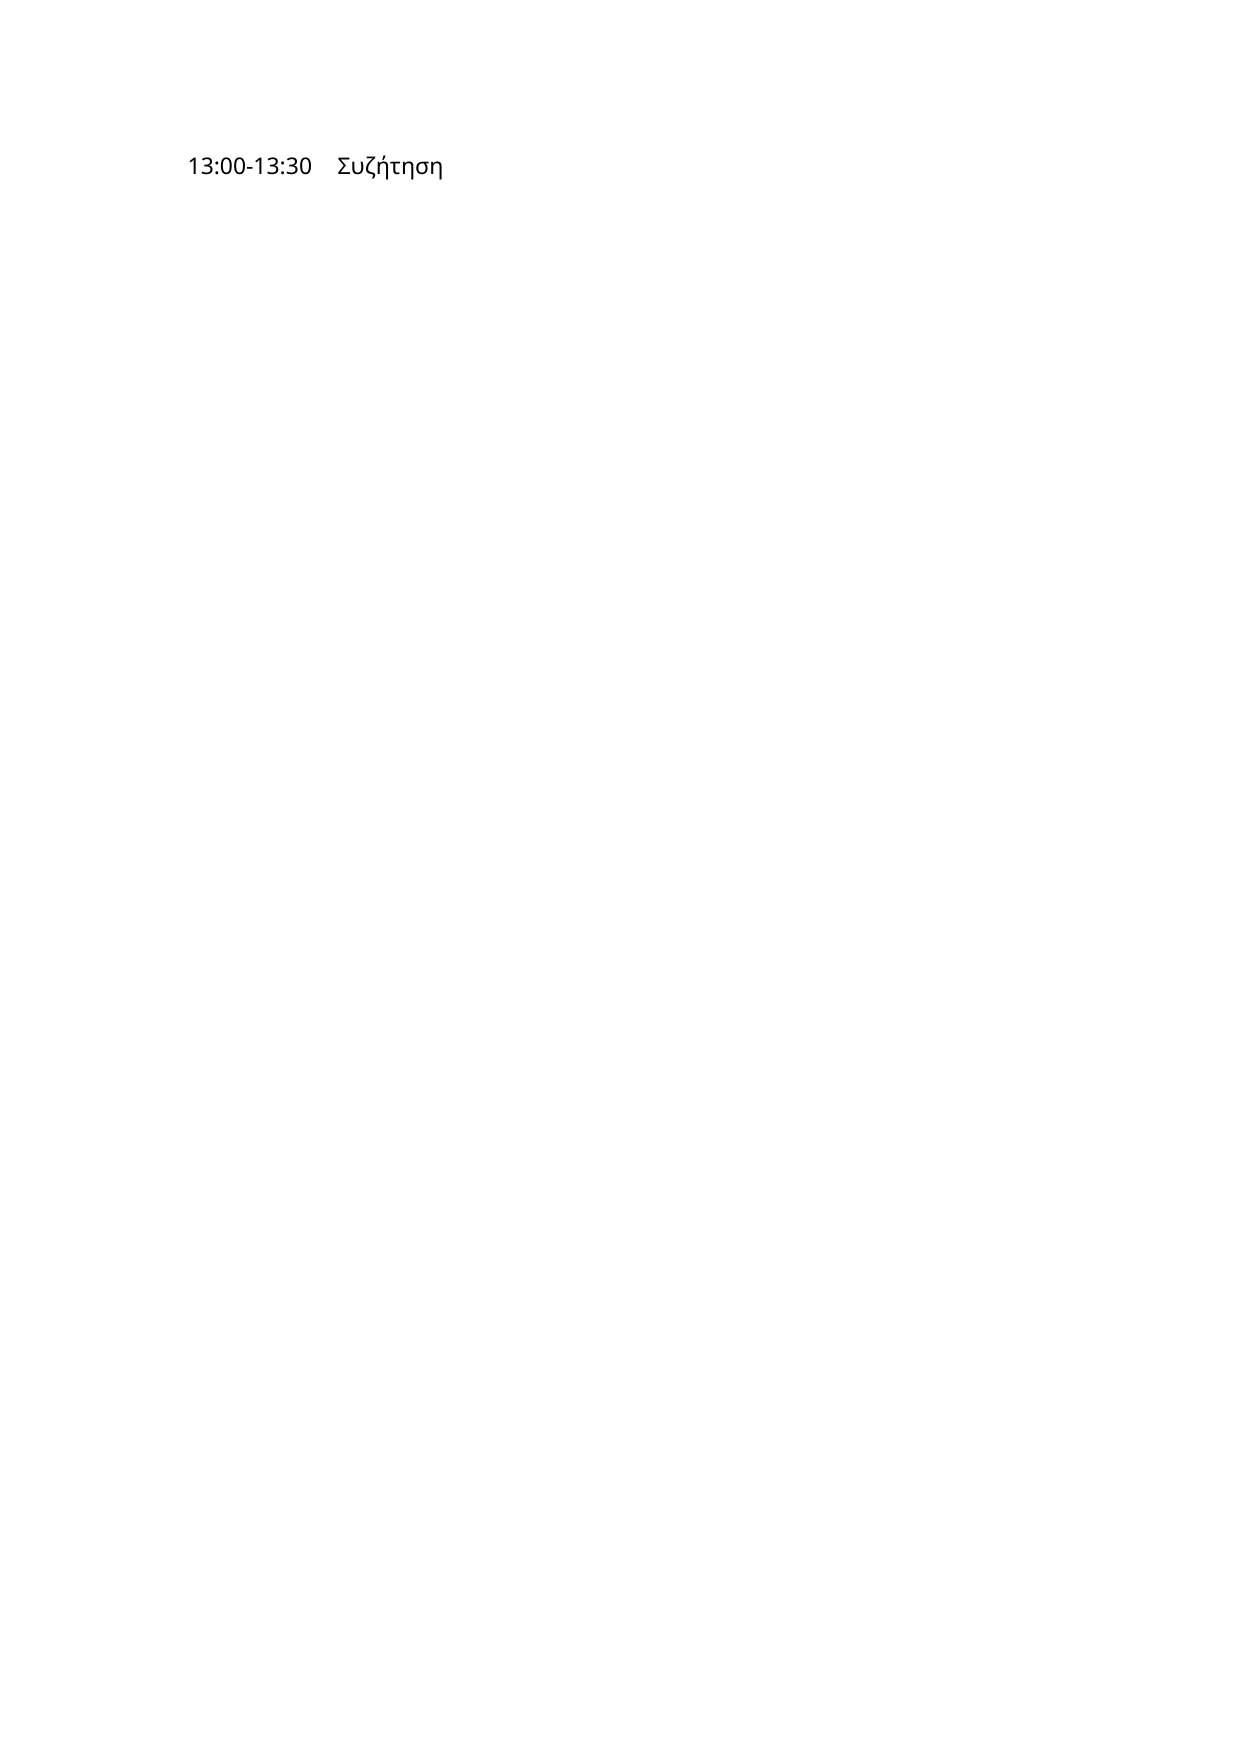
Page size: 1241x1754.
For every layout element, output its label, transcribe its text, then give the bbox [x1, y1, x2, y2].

text 13:00-13:30 Συζήτηση [187, 150, 1053, 181]
